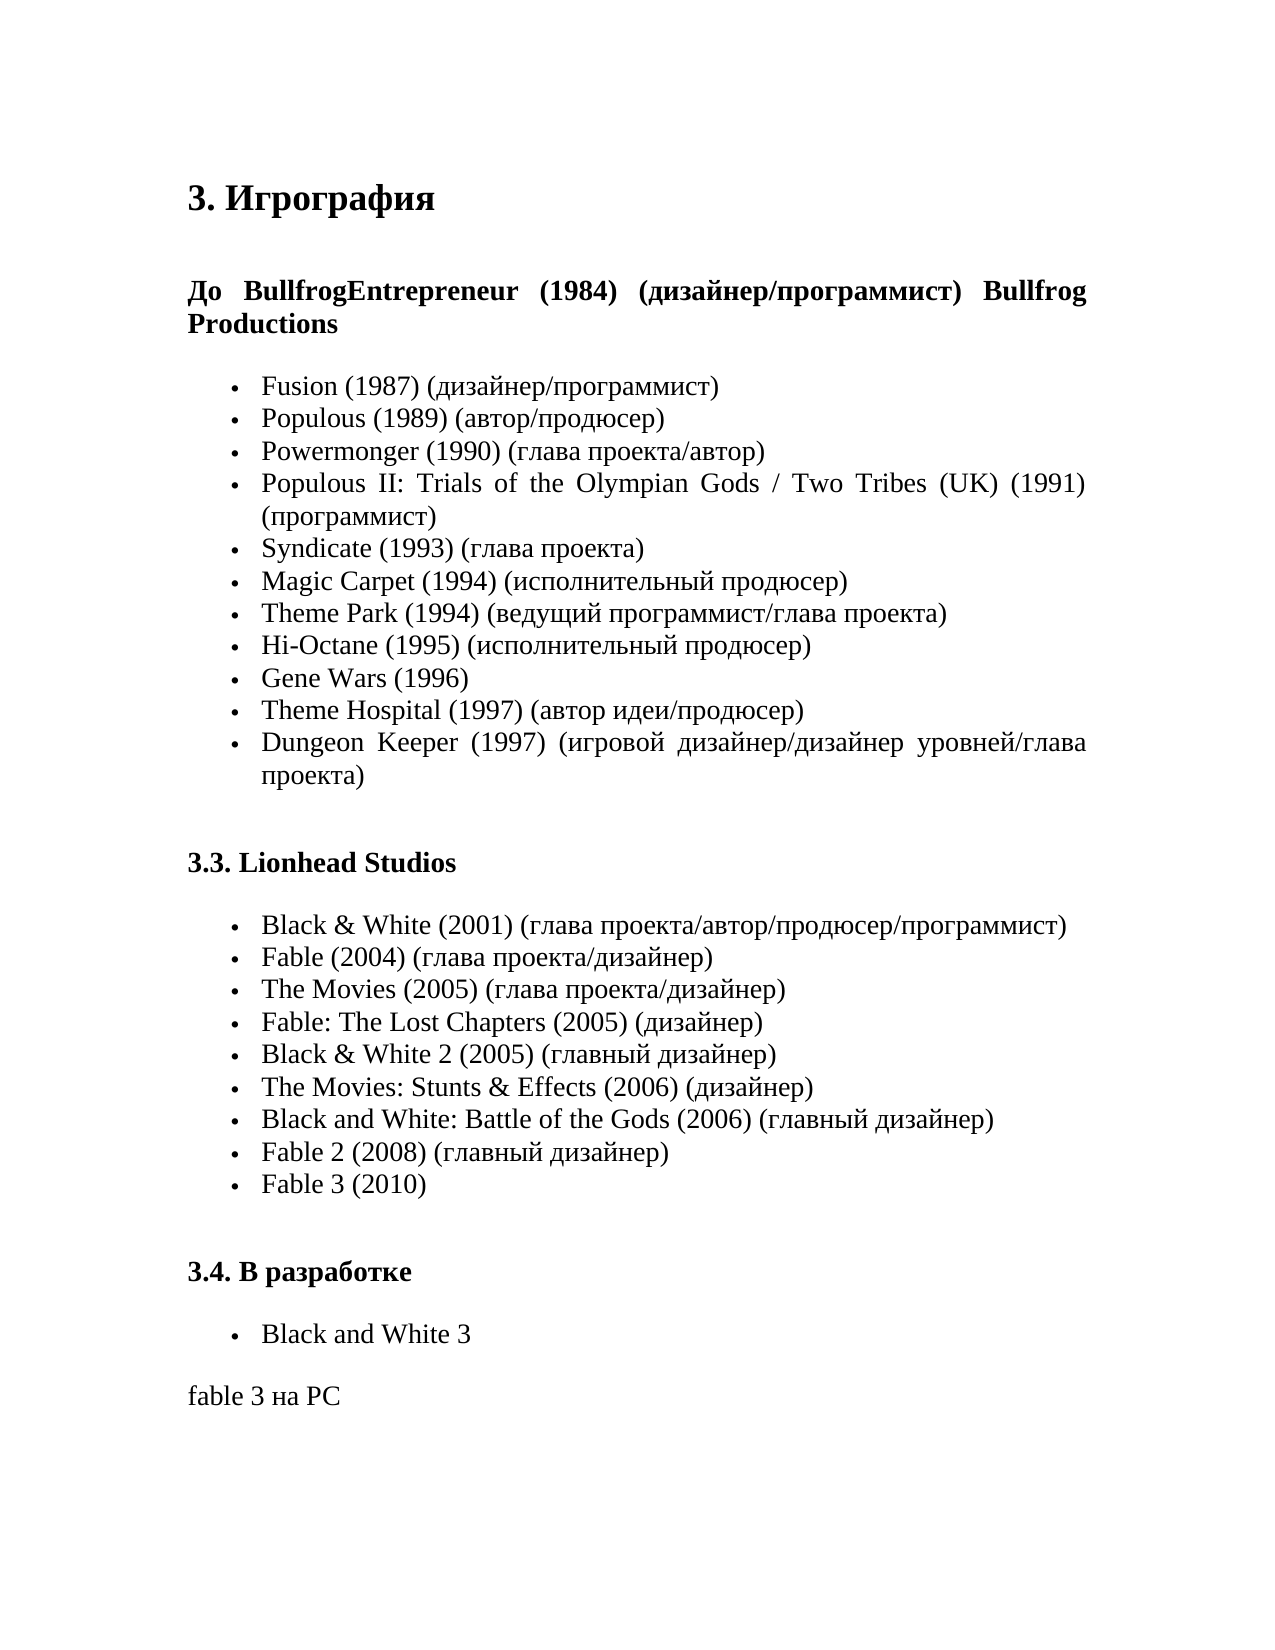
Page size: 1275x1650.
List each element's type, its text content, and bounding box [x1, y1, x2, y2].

list Black and White: Battle of the Gods (2006) (главный дизайнер) [232, 1102, 1087, 1134]
list Black & White (2001) (глава проекта/автор/продюсер/программист) [232, 908, 1087, 940]
list 3.3. Lionhead Studios [187, 845, 1087, 878]
list Fable: The Lost Chapters (2005) (дизайнер) [232, 1005, 1087, 1037]
list Fable 2 (2008) (главный дизайнер) [232, 1134, 1087, 1167]
list Hi-Octane (1995) (исполнительный продюсер) [232, 628, 1087, 661]
list Magic Carpet (1994) (исполнительный продюсер) [232, 563, 1087, 596]
list Black and White 3 [232, 1317, 1087, 1349]
list Gene Wars (1996) [232, 661, 1087, 693]
text fable 3 на PC [187, 1379, 1087, 1411]
list Theme Park (1994) (ведущий программист/глава проекта) [232, 596, 1087, 628]
list Populous (1989) (автор/продюсер) [232, 402, 1087, 434]
list 3.4. В разработке [187, 1254, 1087, 1287]
list Powermonger (1990) (глава проекта/автор) [232, 434, 1087, 466]
list Fable (2004) (глава проекта/дизайнер) [232, 940, 1087, 973]
list Populous II: Trials of the Olympian Gods / Two Tribes (UK) (1991) (программист) [232, 466, 1087, 531]
list Syndicate (1993) (глава проекта) [232, 531, 1087, 563]
list Fable 3 (2010) [232, 1167, 1087, 1199]
list Fusion (1987) (дизайнер/программист) [232, 369, 1087, 402]
list 3. Игрография [187, 175, 1087, 218]
list The Movies (2005) (глава проекта/дизайнер) [232, 973, 1087, 1005]
list До BullfrogEntrepreneur (1984) (дизайнер/программист) Bullfrog Productions [187, 273, 1087, 340]
list Theme Hospital (1997) (автор идеи/продюсер) [232, 693, 1087, 726]
list Dungeon Keeper (1997) (игровой дизайнер/дизайнер уровней/глава проекта) [232, 726, 1087, 790]
list The Movies: Stunts & Effects (2006) (дизайнер) [232, 1070, 1087, 1102]
list Black & White 2 (2005) (главный дизайнер) [232, 1037, 1087, 1070]
